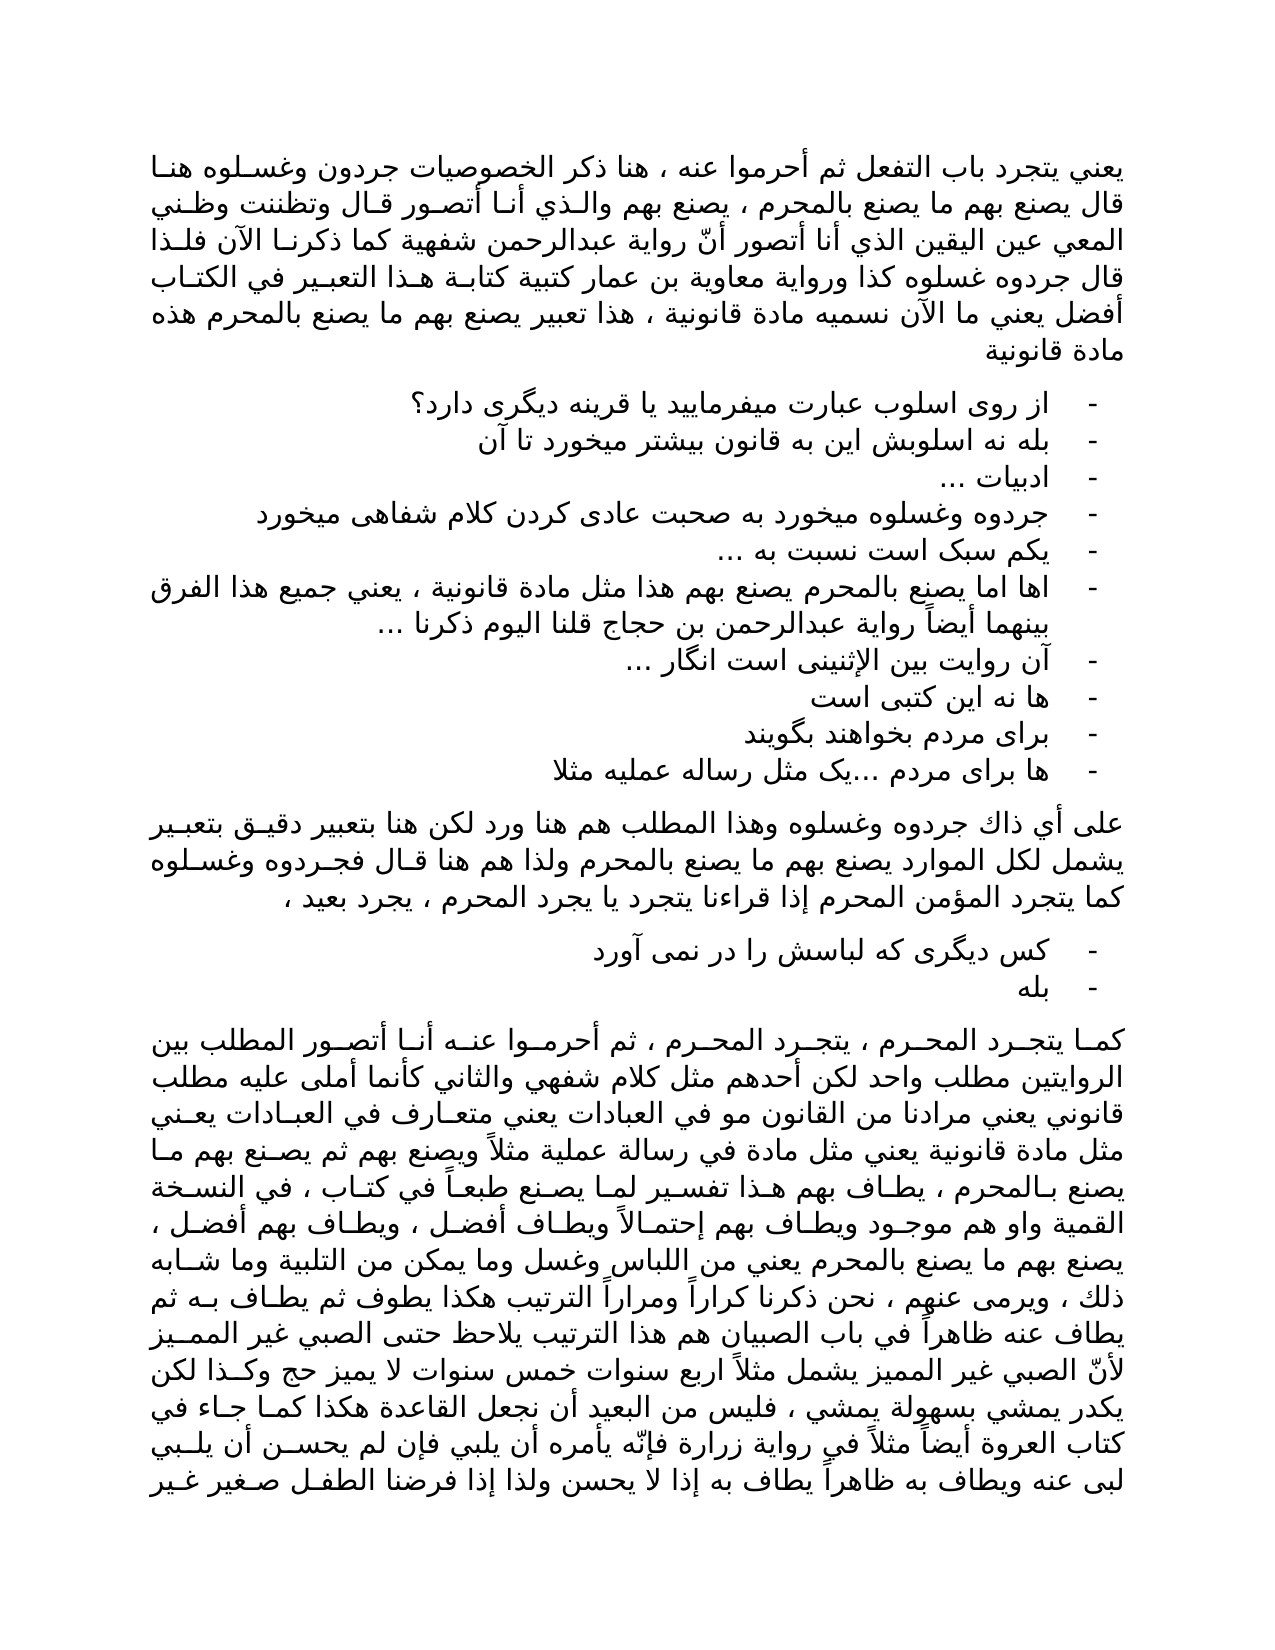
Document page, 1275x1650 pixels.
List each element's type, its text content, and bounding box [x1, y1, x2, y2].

list ها برای مردم ...یک مثل رساله عملیه مثلا [150, 753, 1087, 787]
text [150, 1023, 1125, 1497]
list یکم سبک است نسبت به ... [150, 533, 1087, 567]
list آن روایت بین الإثنینی است انگار ... [150, 643, 1087, 677]
list ادبیات ... [150, 460, 1087, 494]
list جردوه وغسلوه میخورد به صحبت عادی کردن کلام شفاهی میخورد [150, 497, 1087, 531]
list ها نه این کتبی است [150, 680, 1087, 714]
list کس دیگری که لباسش را در نمی آورد [150, 933, 1087, 967]
list از روی اسلوب عبارت میفرمایید یا قرینه دیگری دارد؟ [150, 387, 1087, 421]
list بله [150, 970, 1087, 1004]
text على أي ذاك جردوه وغسلوه وهذا المطلب هم هنا ورد لكن هنا بتعبير دقيق بتعبير يشمل لكل الموارد يصنع بهم ما يصنع بالمحرم ولذا هم هنا قال فجردوه وغسلوه كما يتجرد المؤمن المحرم إذا قراءنا يتجرد يا يجرد المحرم ، يجرد بعيد ، [150, 807, 1125, 914]
list اها اما یصنع بالمحرم يصنع بهم هذا مثل مادة قانونية ، يعني جميع هذا الفرق بينهما أيضاً رواية عبدالرحمن بن حجاج قلنا اليوم ذكرنا ... [150, 570, 1087, 641]
list بله نه اسلوبش این به قانون بیشتر میخورد تا آن [150, 423, 1087, 457]
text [150, 150, 1125, 367]
list برای مردم بخواهند بگویند [150, 717, 1087, 751]
